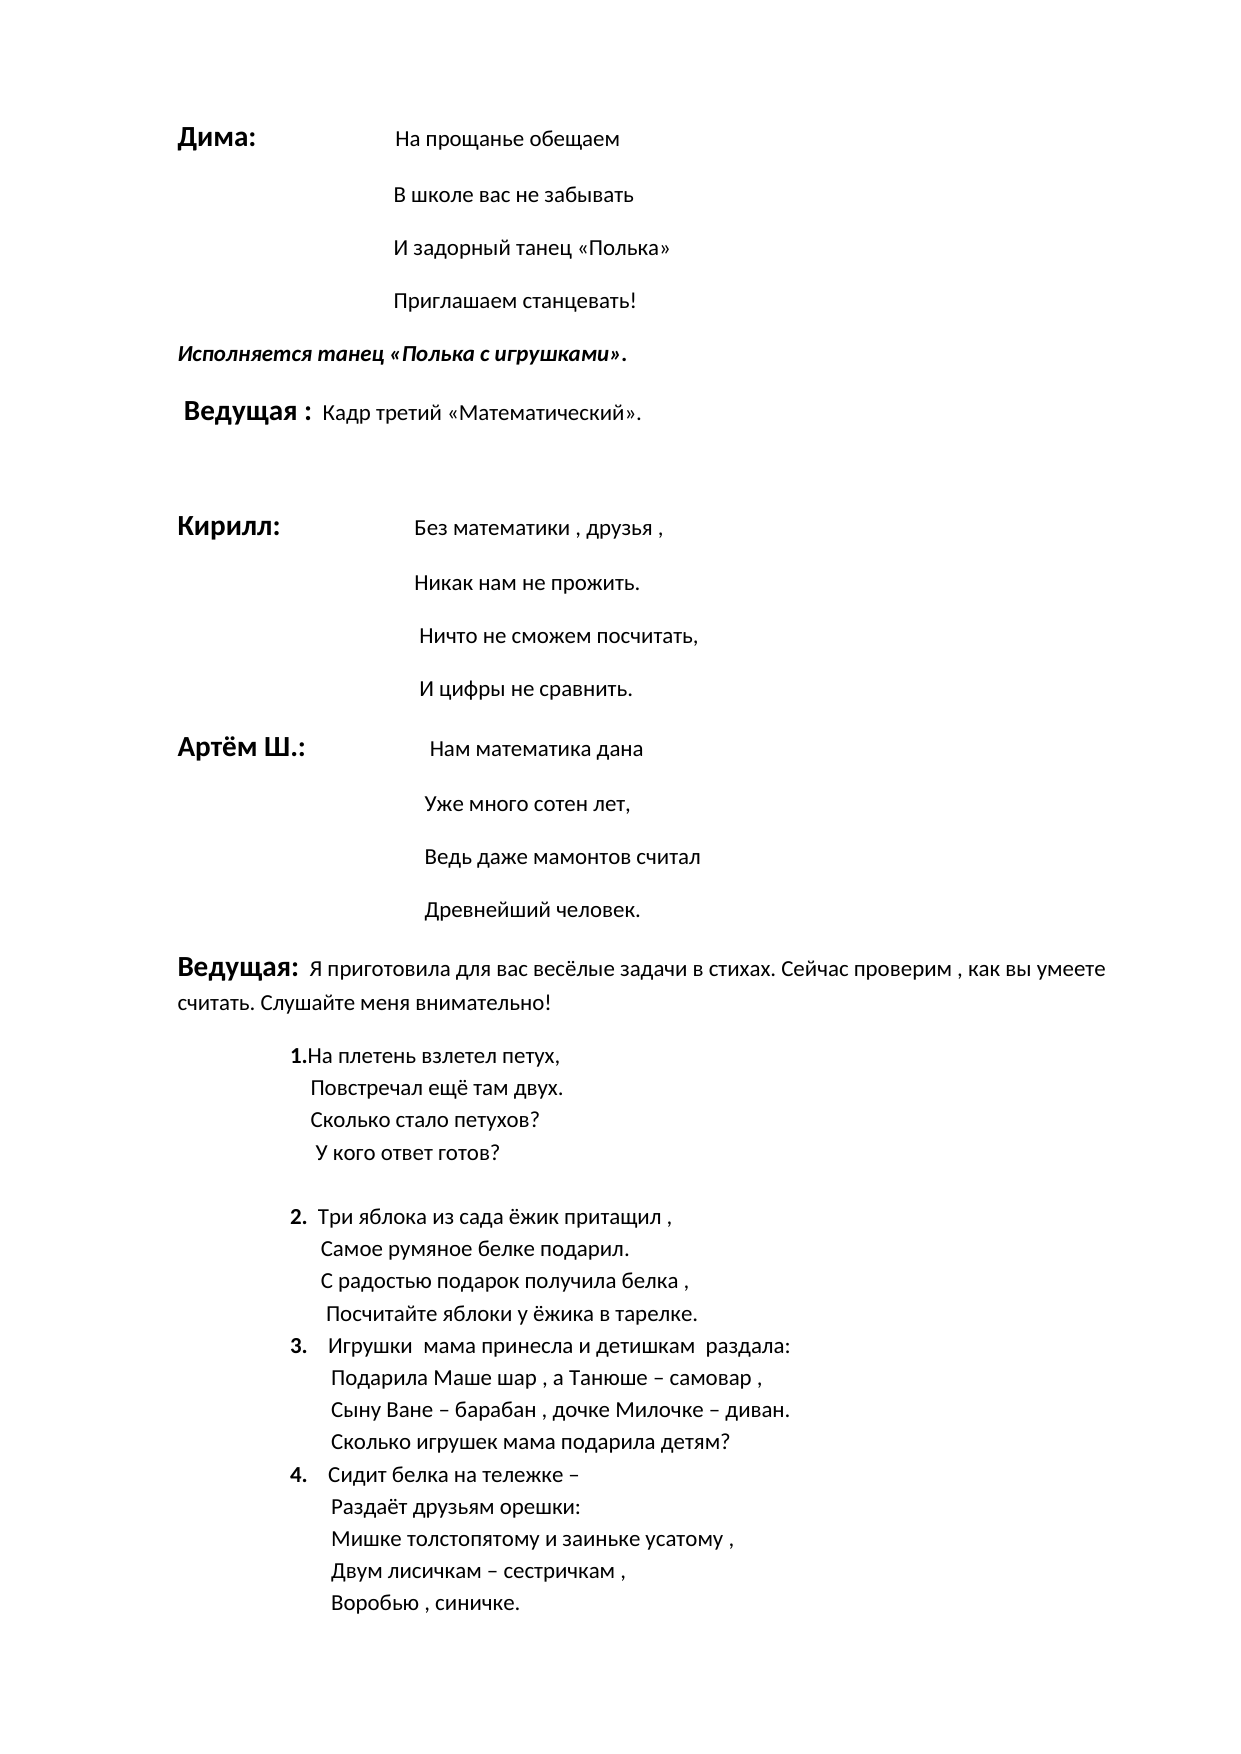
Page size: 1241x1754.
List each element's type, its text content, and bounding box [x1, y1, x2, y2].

list Сколько стало петухов? [290, 1106, 1152, 1134]
list 3. Игрушки мама принесла и детишкам раздала: [290, 1331, 1152, 1359]
list С радостью подарок получила белка , [290, 1267, 1152, 1294]
text Древнейший человек. [177, 895, 1152, 923]
list Подарила Маше шар , а Танюше – самовар , [290, 1363, 1152, 1391]
text И задорный танец «Полька» [177, 233, 1152, 261]
text Ведь даже мамонтов считал [177, 842, 1152, 870]
list У кого ответ готов? [290, 1138, 1152, 1166]
list Сыну Ване – барабан , дочке Милочке – диван. [290, 1395, 1152, 1423]
text Кирилл: Без математики , друзья , [177, 507, 1152, 542]
list Повстречал ещё там двух. [290, 1073, 1152, 1101]
text Артём Ш.: Нам математика дана [177, 728, 1152, 763]
list 4. Сидит белка на тележке – [290, 1460, 1152, 1488]
list Самое румяное белке подарил. [290, 1234, 1152, 1262]
text В школе вас не забывать [177, 180, 1152, 208]
list Двум лисичкам – сестричкам , [290, 1556, 1152, 1584]
text Ведущая : Кадр третий «Математический». [177, 392, 1152, 428]
text И цифры не сравнить. [177, 674, 1152, 703]
list Сколько игрушек мама подарила детям? [290, 1427, 1152, 1456]
text Уже много сотен лет, [177, 789, 1152, 817]
list Мишке толстопятому и заиньке усатому , [290, 1524, 1152, 1552]
text Ведущая: Я приготовила для вас весёлые задачи в стихах. Сейчас проверим , как вы умеете считать. Слушайте меня внимательно! [177, 948, 1152, 1016]
text Приглашаем станцевать! [177, 286, 1152, 314]
text Исполняется танец «Полька с игрушками». [177, 339, 1152, 367]
list Воробью , синичке. [290, 1588, 1152, 1616]
text Дима: На прощанье обещаем [177, 118, 1152, 154]
list Раздаёт друзьям орешки: [290, 1492, 1152, 1520]
list 1.На плетень взлетел петух, [290, 1041, 1152, 1069]
text Ничто не сможем посчитать, [177, 622, 1152, 649]
list 2. Три яблока из сада ёжик притащил , [290, 1202, 1152, 1230]
list Посчитайте яблоки у ёжика в тарелке. [290, 1299, 1152, 1327]
text Никак нам не прожить. [177, 568, 1152, 597]
